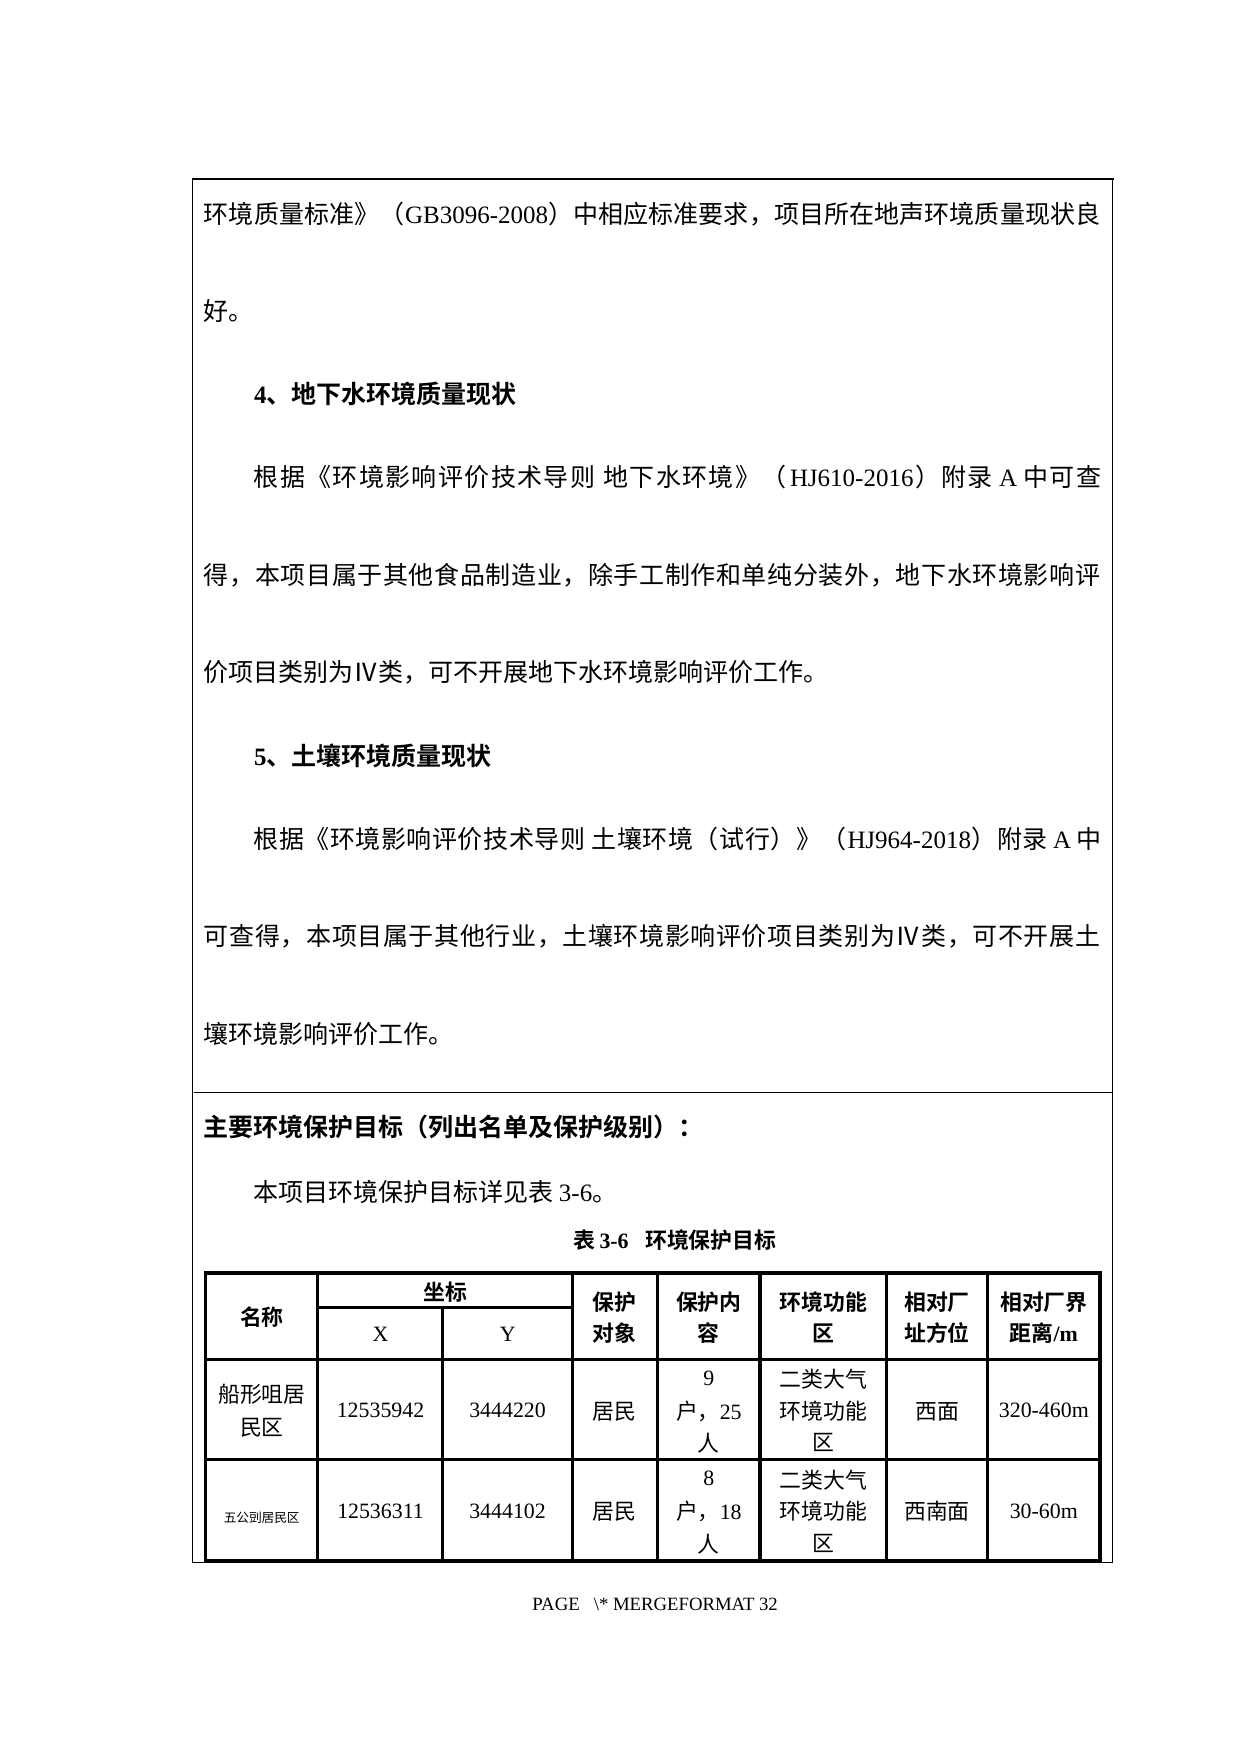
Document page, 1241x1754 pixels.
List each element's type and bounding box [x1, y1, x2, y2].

table_header [193, 180, 1112, 1092]
table_cell [193, 1093, 1112, 1562]
